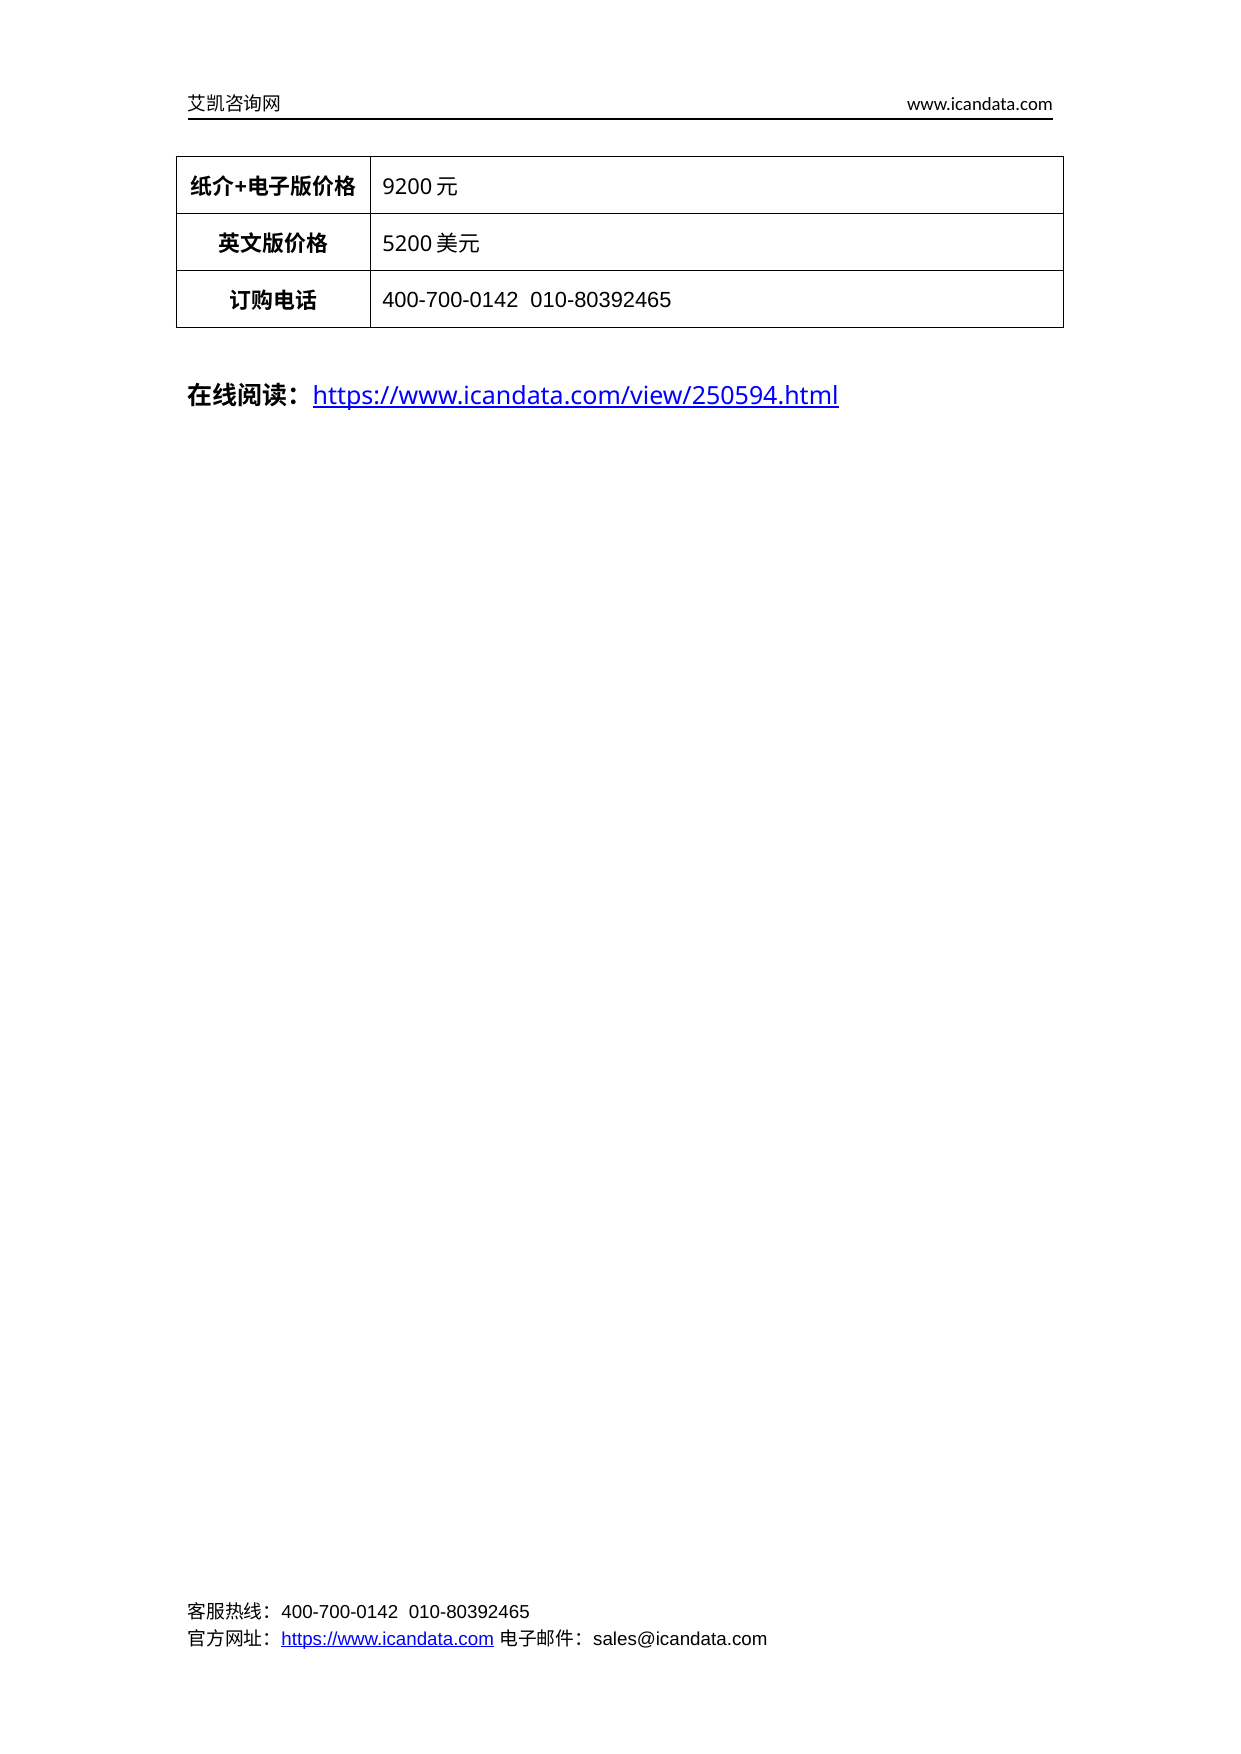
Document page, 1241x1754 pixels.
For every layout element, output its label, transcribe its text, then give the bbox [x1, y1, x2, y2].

table_cell 9200元 [371, 157, 1063, 213]
text 在线阅读：https://www.icandata.com/view/250594.html [187, 361, 1053, 426]
table_cell 5200美元 [371, 214, 1063, 270]
table_cell 英文版价格 [177, 214, 370, 270]
table_cell 纸介+电子版价格 [177, 157, 370, 213]
table_cell 订购电话 [177, 271, 370, 327]
table_cell 400-700-0142 010-80392465 [371, 271, 1063, 327]
